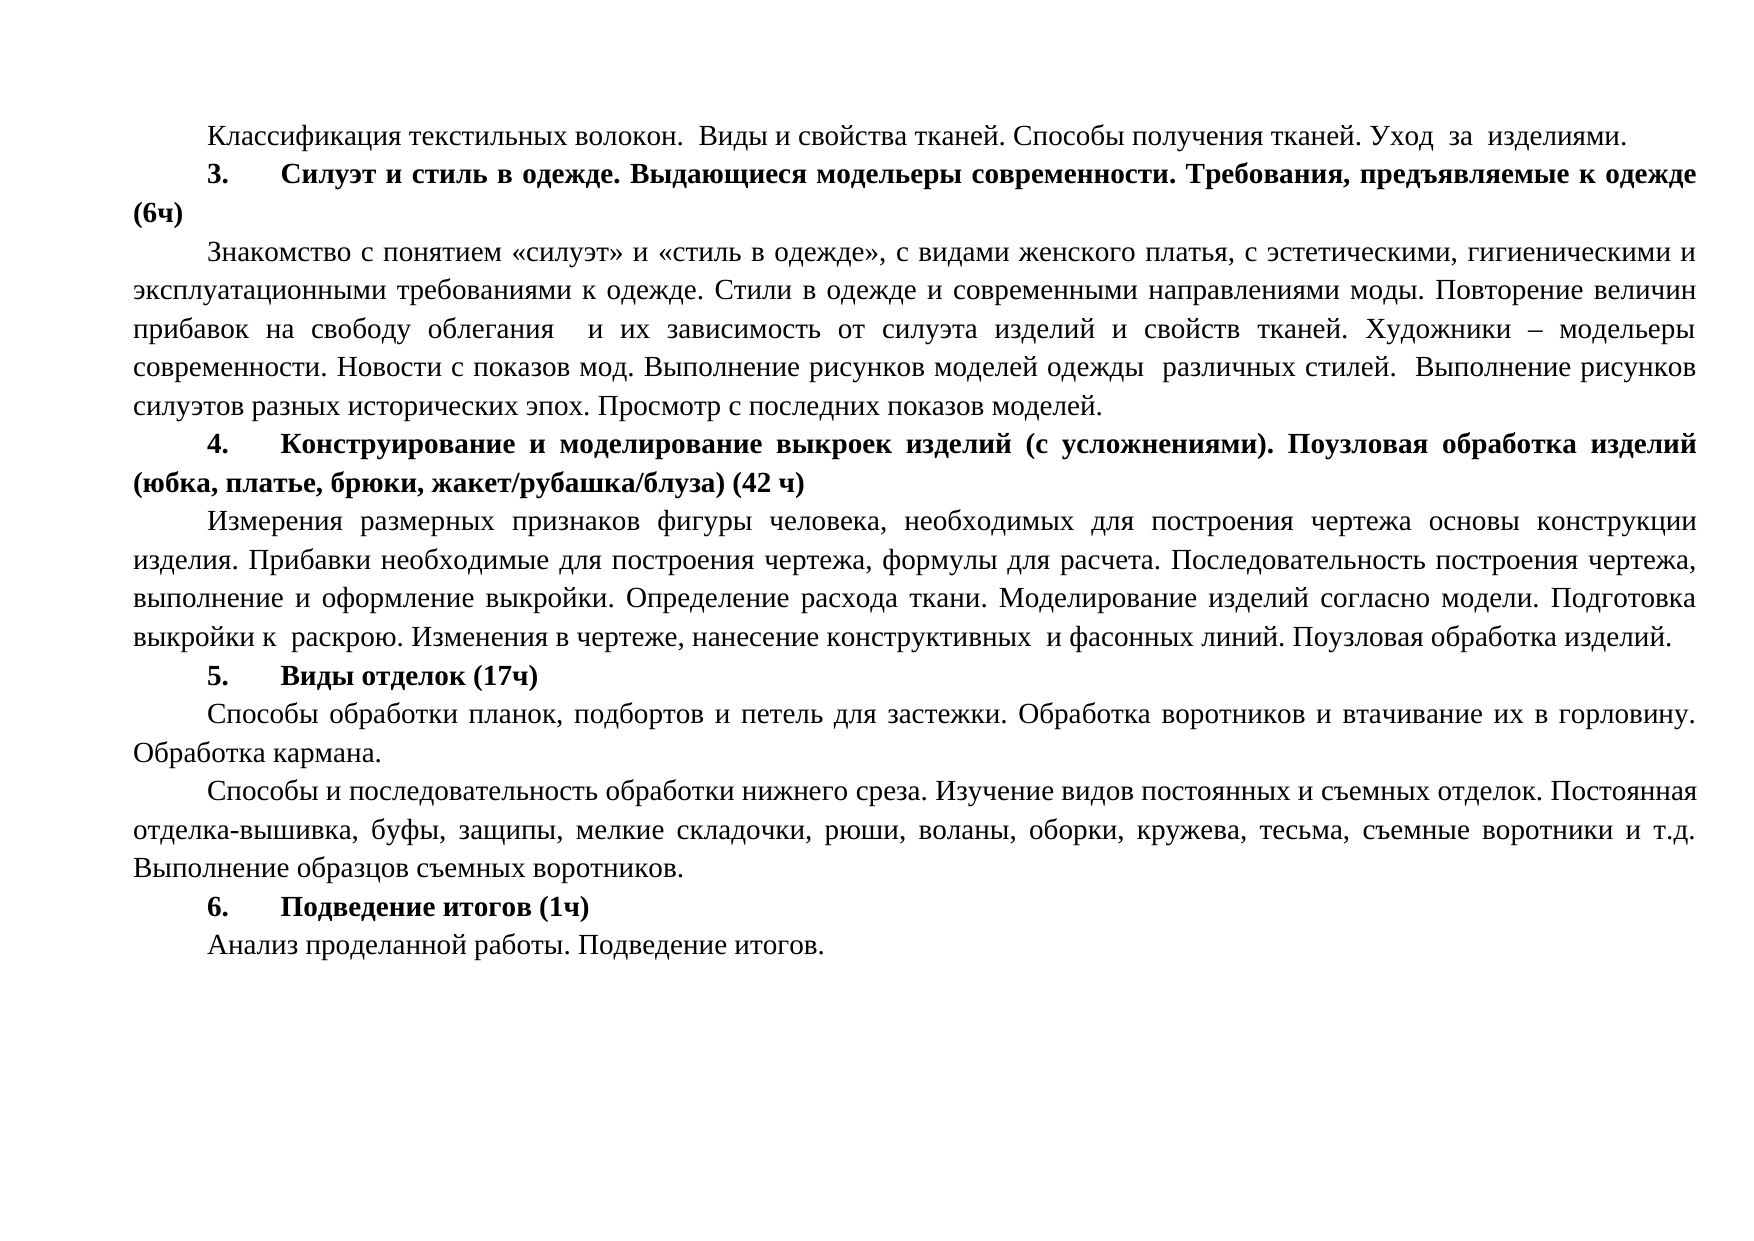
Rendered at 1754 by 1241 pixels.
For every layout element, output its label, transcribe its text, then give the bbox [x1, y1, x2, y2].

text Способы и последовательность обработки нижнего среза. Изучение видов постоянных и съемных отделок. Постоянная отделка-вышивка, буфы, защипы, мелкие складочки, рюши, воланы, оборки, кружева, тесьма, съемные воротники и т.д. Выполнение образцов съемных воротников. [133, 773, 1698, 884]
list Силуэт и стиль в одежде. Выдающиеся модельеры современности. Требования, предъявляемые к одежде (6ч) [133, 157, 1698, 229]
text Способы обработки планок, подбортов и петель для застежки. Обработка воротников и втачивание их в горловину. Обработка кармана. [133, 696, 1698, 768]
list Виды отделок (17ч) [133, 658, 1698, 691]
list Подведение итогов (1ч) [133, 889, 1698, 922]
text Классификация текстильных волокон. Виды и свойства тканей. Способы получения тканей. Уход за изделиями. [133, 118, 1698, 152]
text Знакомство с понятием «силуэт» и «стиль в одежде», с видами женского платья, с эстетическими, гигиеническими и эксплуатационными требованиями к одежде. Стили в одежде и современными направлениями моды. Повторение величин прибавок на свободу облегания и их зависимость от силуэта изделий и свойств тканей. Художники – модельеры современности. Новости с показов мод. Выполнение рисунков моделей одежды различных стилей. Выполнение рисунков силуэтов разных исторических эпох. Просмотр с последних показов моделей. [133, 234, 1698, 421]
list Конструирование и моделирование выкроек изделий (с усложнениями). Поузловая обработка изделий (юбка, платье, брюки, жакет/рубашка/блуза) (42 ч) [133, 426, 1698, 498]
text Анализ проделанной работы. Подведение итогов. [133, 927, 1698, 961]
text Измерения размерных признаков фигуры человека, необходимых для построения чертежа основы конструкции изделия. Прибавки необходимые для построения чертежа, формулы для расчета. Последовательность построения чертежа, выполнение и оформление выкройки. Определение расхода ткани. Моделирование изделий согласно модели. Подготовка выкройки к раскрою. Изменения в чертеже, нанесение конструктивных и фасонных линий. Поузловая обработка изделий. [133, 503, 1698, 653]
